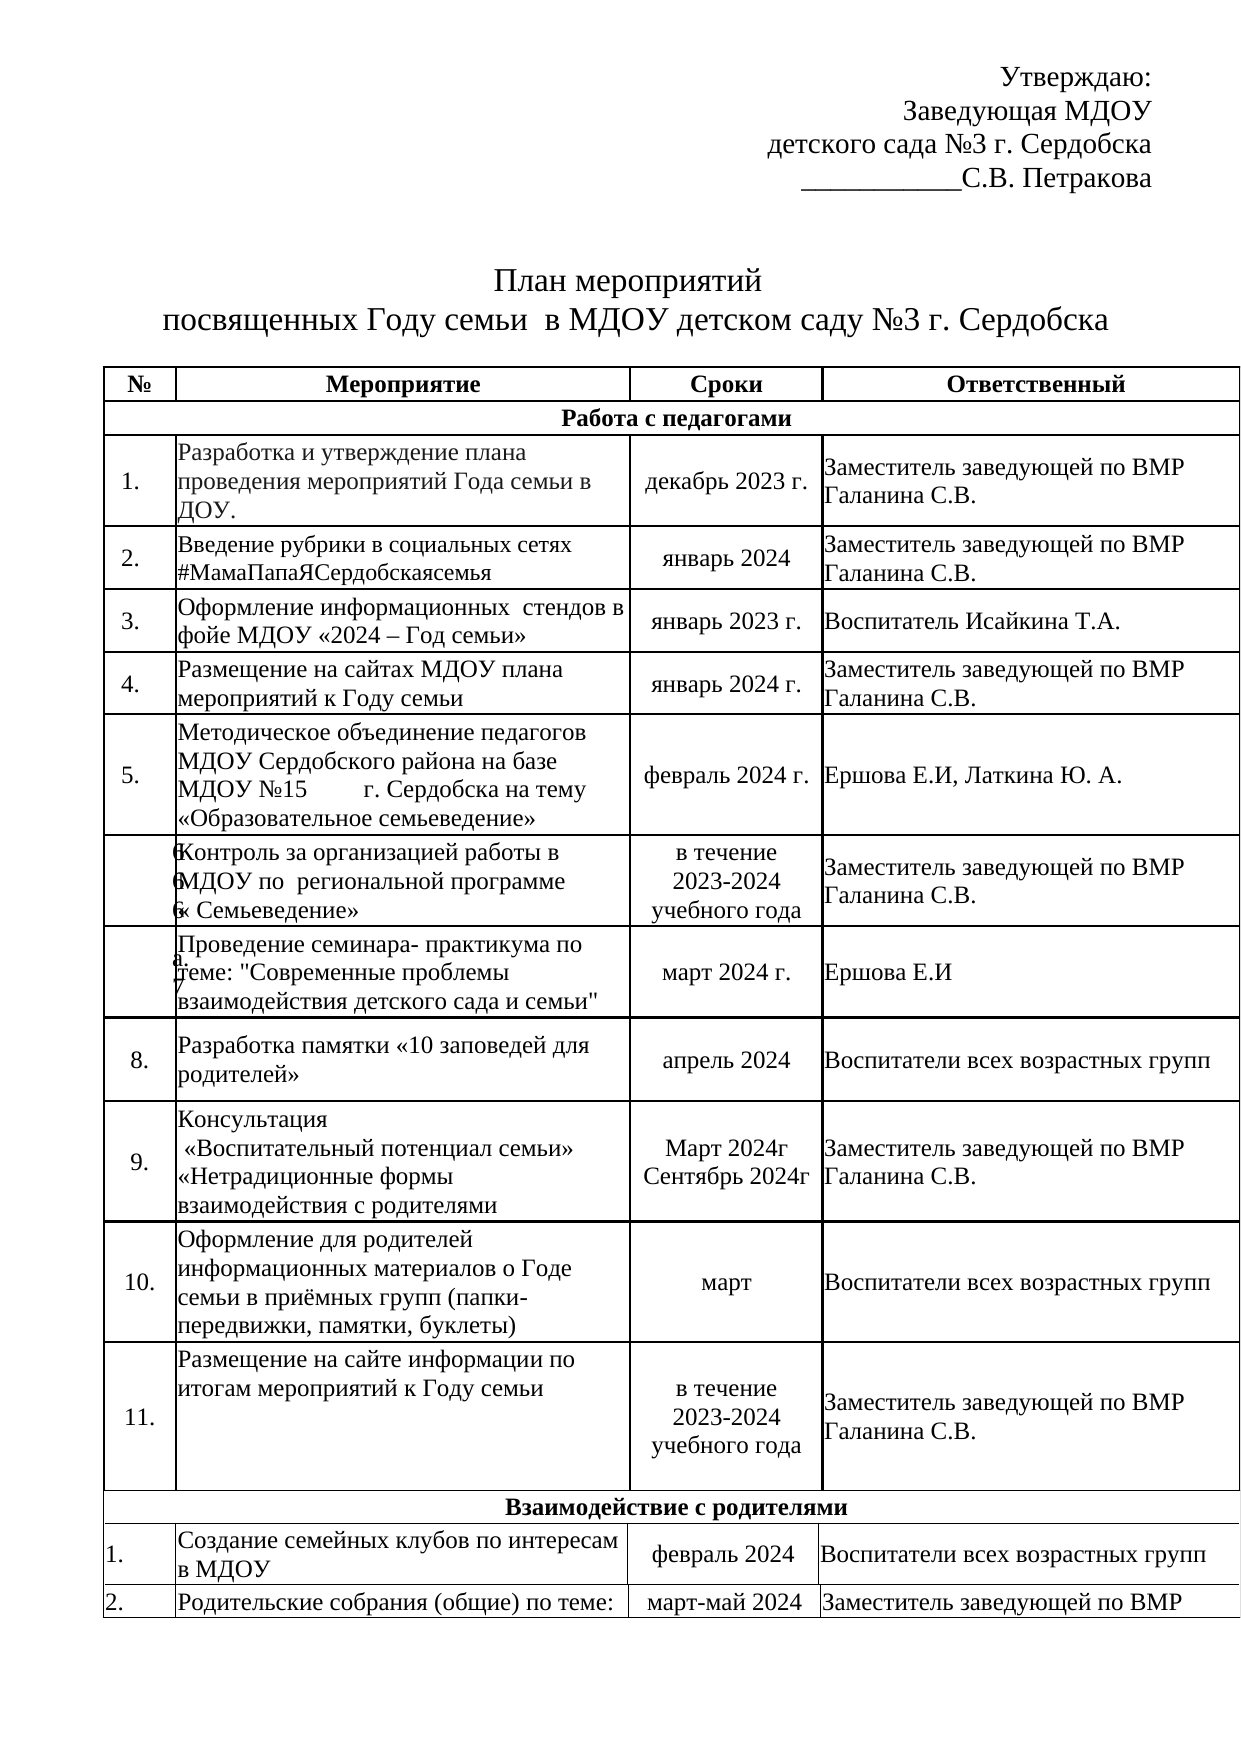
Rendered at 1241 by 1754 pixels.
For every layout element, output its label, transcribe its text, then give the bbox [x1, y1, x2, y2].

text посвященных Году семьи в МДОУ детском саду №3 г. Сердобска [103, 299, 1152, 337]
table_cell Заместитель заведующей по ВМР Галанина С.В. [824, 527, 1239, 588]
table_header Ответственный [824, 368, 1239, 400]
table_cell Воспитатели всех возрастных групп [819, 1523, 1240, 1584]
table_cell 7 [105, 927, 175, 1016]
table_cell январь 2024 [631, 527, 821, 588]
text План мероприятий [103, 260, 1152, 299]
table_cell Взаимодействие с родителями [104, 1491, 1240, 1522]
table_cell [105, 715, 175, 833]
table_cell Воспитатели всех возрастных групп [824, 1019, 1239, 1100]
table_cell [821, 1584, 1240, 1617]
table_cell Оформление информационных стендов в фойе МДОУ «2024 – Год семьи» [177, 590, 629, 651]
table_cell 2. [104, 1584, 175, 1617]
table_cell 10. [105, 1223, 175, 1341]
table_cell Заместитель заведующей по ВМР Галанина С.В. [824, 653, 1239, 713]
table_cell апрель 2024 [631, 1019, 821, 1100]
table_header Мероприятие [177, 368, 629, 400]
table_cell в течение 2023-2024 учебного года [631, 1343, 821, 1489]
table_cell Создание семейных клубов по интересам в МДОУ [176, 1524, 627, 1584]
table_cell Заместитель заведующей по ВМР Галанина С.В. [824, 436, 1239, 525]
table_cell [105, 436, 175, 525]
table_cell Заместитель заведующей по ВМР Галанина С.В. [824, 836, 1239, 925]
table_cell Воспитатель Исайкина Т.А. [824, 590, 1239, 651]
table_cell 8. [105, 1019, 175, 1100]
table_cell Ершова Е.И, Латкина Ю. А. [824, 715, 1239, 833]
table_cell 1. [104, 1523, 175, 1584]
table_cell январь 2024 г. [631, 653, 821, 713]
text детского сада №3 г. Сердобска [103, 126, 1152, 160]
table_cell Разработка памятки «10 заповедей для родителей» [177, 1019, 629, 1100]
table_cell 666 [105, 836, 175, 925]
table_cell январь 2023 г. [631, 590, 821, 651]
table_cell Воспитатели всех возрастных групп [824, 1223, 1239, 1341]
table_cell Заместитель заведующей по ВМР Галанина С.В. [824, 1343, 1239, 1489]
table_cell Введение рубрики в социальных сетях #МамаПапаЯСердобскаясемья [177, 527, 629, 588]
table_cell февраль 2024 [628, 1524, 818, 1584]
text Утверждаю: [103, 59, 1152, 93]
table_cell март-май 2024 [629, 1585, 820, 1617]
table_cell Проведение семинара- практикума по теме: "Современные проблемы взаимодействия детского сада и семьи" [177, 927, 629, 1016]
table_cell в течение 2023-2024 учебного года [631, 836, 821, 925]
text Заведующая МДОУ [103, 93, 1152, 126]
table_cell Размещение на сайте информации по итогам мероприятий к Году семьи [177, 1343, 629, 1489]
table_cell Ершова Е.И [824, 927, 1239, 1016]
table_cell [105, 590, 175, 651]
table_cell Заместитель заведующей по ВМР Галанина С.В. [824, 1102, 1239, 1220]
table_cell Методическое объединение педагогов МДОУ Сердобского района на базе МДОУ №15 г. Сердобска на тему «Образовательное семьеведение» [177, 715, 629, 833]
table_cell Размещение на сайтах МДОУ плана мероприятий к Году семьи [177, 653, 629, 713]
table_header № [105, 368, 175, 400]
table_cell Март 2024г Сентябрь 2024г [631, 1102, 821, 1220]
table_cell март 2024 г. [631, 927, 821, 1016]
table_cell декабрь 2023 г. [631, 436, 821, 525]
table_cell Контроль за организацией работы в МДОУ по региональной программе « Семьеведение» [177, 836, 629, 925]
text ___________С.В. Петракова [103, 160, 1152, 193]
table_cell [105, 527, 175, 588]
table_cell 11. [105, 1343, 175, 1489]
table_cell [176, 1585, 628, 1617]
table_cell февраль 2024 г. [631, 715, 821, 833]
table_cell 9. [105, 1102, 175, 1220]
table_cell Работа с педагогами [105, 402, 1239, 434]
table_cell [105, 653, 175, 713]
table_cell март [631, 1223, 821, 1341]
table_header Сроки [631, 368, 821, 400]
